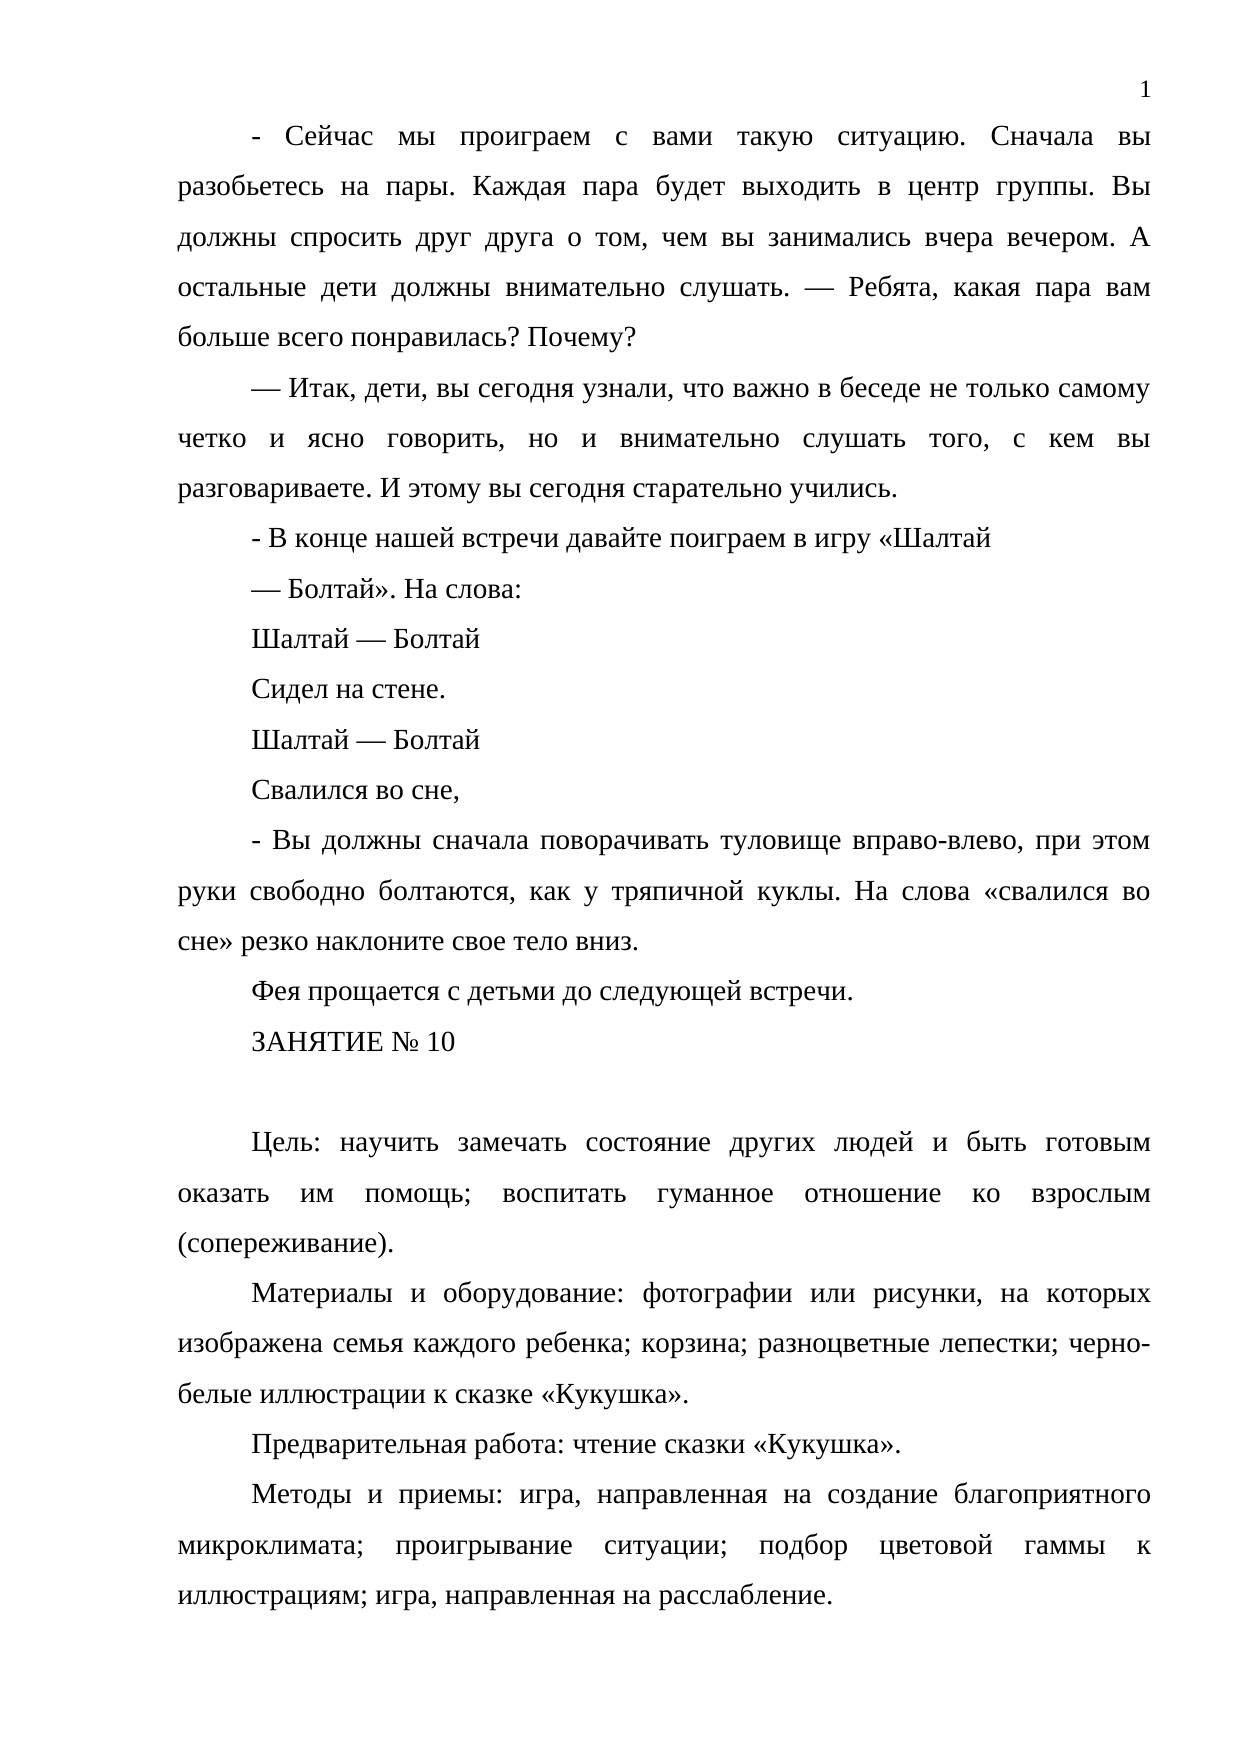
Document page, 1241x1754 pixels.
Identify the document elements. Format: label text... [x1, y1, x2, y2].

text ЗАНЯТИЕ № 10 [177, 1024, 1152, 1057]
text Предварительная работа: чтение сказки «Кукушка». [177, 1426, 1152, 1460]
text — Итак, дети, вы сегодня узнали, что важно в беседе не только самому четко и ясно говорить, но и внимательно слушать того, с кем вы разговариваете. И этому вы сегодня старательно учились. [177, 370, 1152, 504]
text - Сейчас мы проиграем с вами такую ситуацию. Сначала вы разобьетесь на пары. Каждая пара будет выходить в центр группы. Вы должны спросить друг друга о том, чем вы занимались вчера вечером. А остальные дети должны внимательно слушать. — Ребята, какая пара вам больше всего понравилась? Почему? [177, 118, 1152, 353]
text Свалился во сне, [177, 772, 1152, 806]
text - В конце нашей встречи давайте поиграем в игру «Шалтай [177, 521, 1152, 554]
text Фея прощается с детьми до следующей встречи. [177, 973, 1152, 1007]
text Цель: научить замечать состояние других людей и быть готовым оказать им помощь; воспитать гуманное отношение ко взрослым (сопереживание). [177, 1124, 1152, 1258]
text Методы и приемы: игра, направленная на создание благоприятного микроклимата; проигрывание ситуации; подбор цветовой гаммы к иллюстрациям; игра, направленная на расслабление. [177, 1477, 1152, 1611]
text Материалы и оборудование: фотографии или рисунки, на которых изображена семья каждого ребенка; корзина; разноцветные лепестки; черно-белые иллюстрации к сказке «Кукушка». [177, 1275, 1152, 1409]
text - Вы должны сначала поворачивать туловище вправо-влево, при этом руки свободно болтаются, как у тряпичной куклы. На слова «свалился во сне» резко наклоните свое тело вниз. [177, 822, 1152, 957]
text Сидел на стене. [177, 672, 1152, 705]
text Шалтай — Болтай [177, 722, 1152, 755]
text Шалтай — Болтай [177, 621, 1152, 655]
text — Болтай». На слова: [177, 571, 1152, 604]
